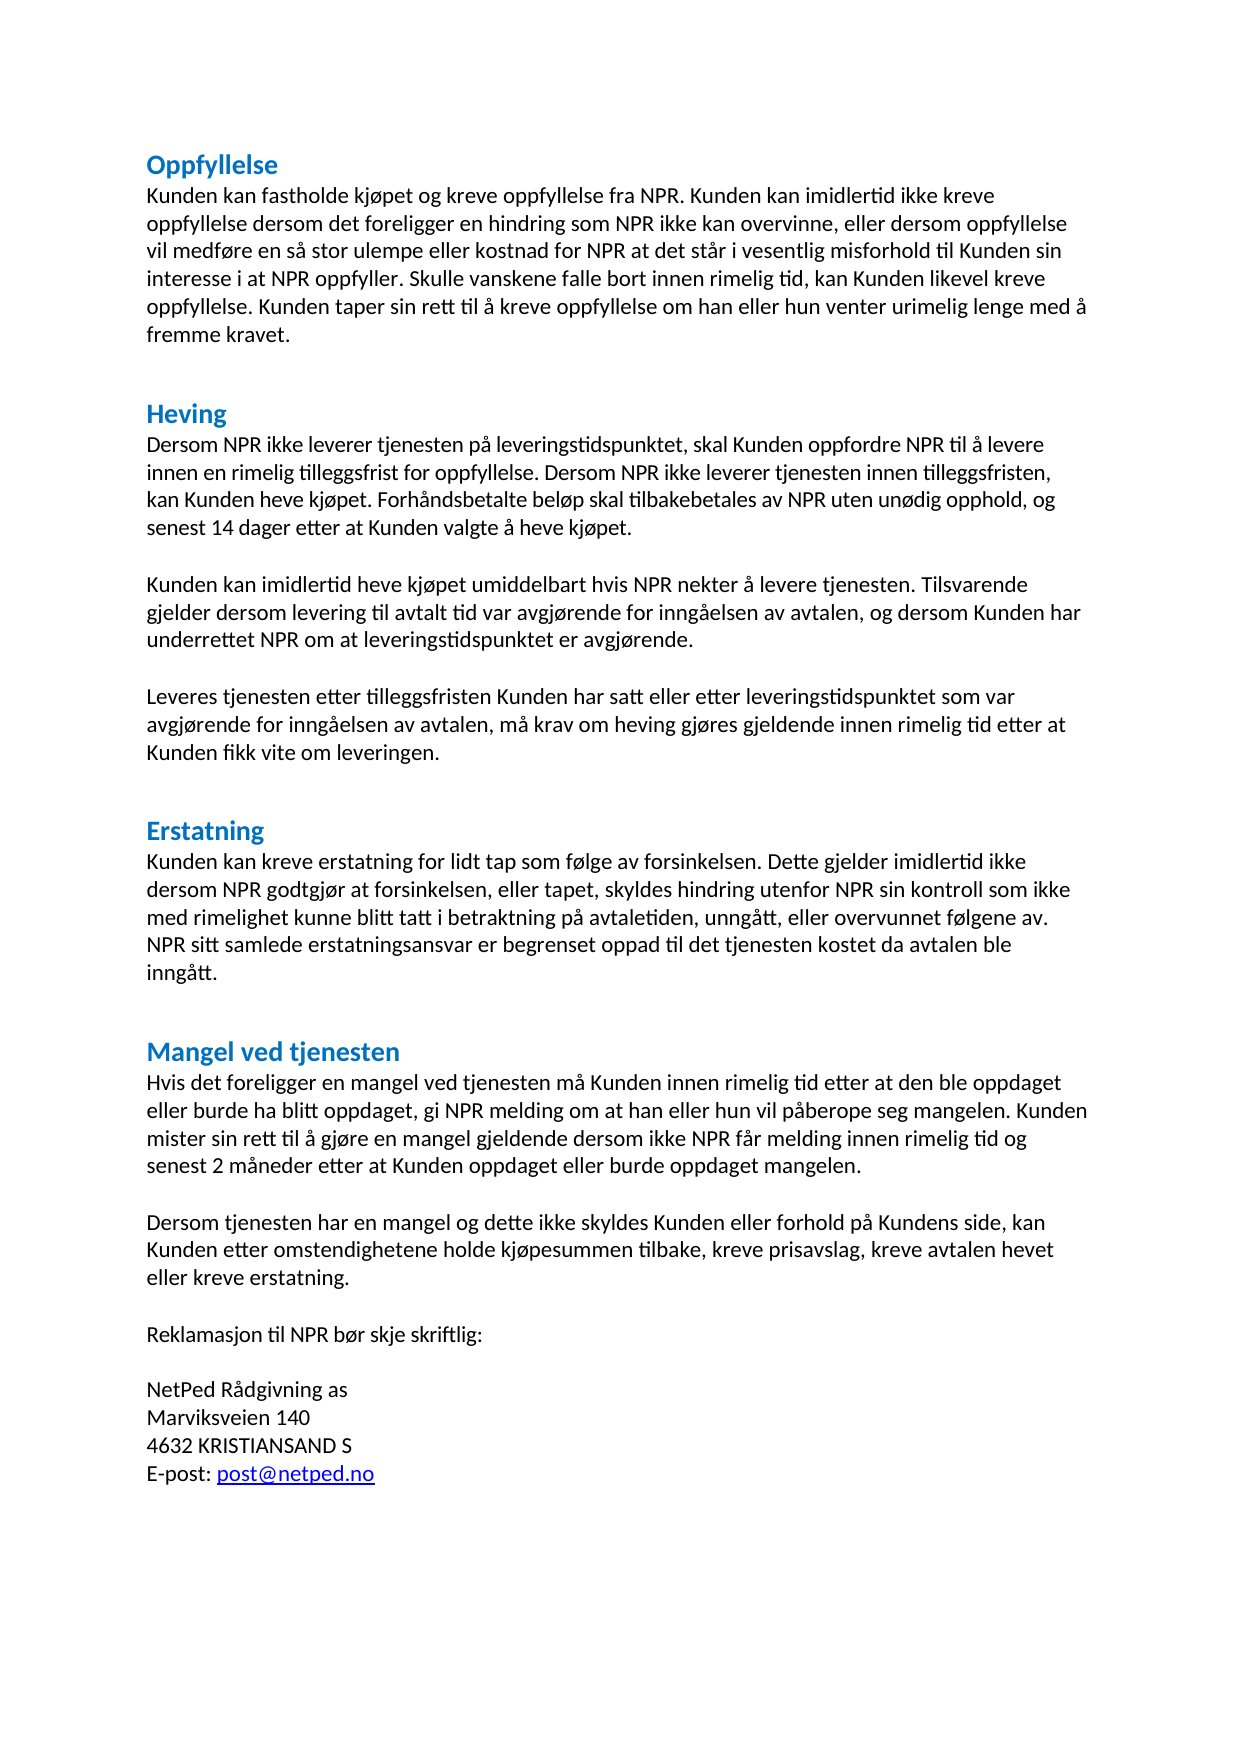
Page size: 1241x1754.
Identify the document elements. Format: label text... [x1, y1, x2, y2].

text Dersom NPR ikke leverer tjenesten på leveringstidspunktet, skal Kunden oppfordre NPR til å levere innen en rimelig tilleggsfrist for oppfyllelse. Dersom NPR ikke leverer tjenesten innen tilleggsfristen, kan Kunden heve kjøpet. Forhåndsbetalte beløp skal tilbakebetales av NPR uten unødig opphold, og senest 14 dager etter at Kunden valgte å heve kjøpet. [146, 430, 1077, 541]
text Kunden kan kreve erstatning for lidt tap som følge av forsinkelsen. Dette gjelder imidlertid ikke dersom NPR godtgjør at forsinkelsen, eller tapet, skyldes hindring utenfor NPR sin kontroll som ikke med rimelighet kunne blitt tatt i betraktning på avtaletiden, unngått, eller overvunnet følgene av. NPR sitt samlede erstatningsansvar er begrenset oppad til det tjenesten kostet da avtalen ble inngått. [146, 847, 1077, 986]
text Oppfyllelse [146, 151, 1092, 180]
text Heving [146, 400, 1092, 429]
text Kunden kan fastholde kjøpet og kreve oppfyllelse fra NPR. Kunden kan imidlertid ikke kreve oppfyllelse dersom det foreligger en hindring som NPR ikke kan overvinne, eller dersom oppfyllelse vil medføre en så stor ulempe eller kostnad for NPR at det står i vesentlig misforhold til Kunden sin interesse i at NPR oppfyller. Skulle vanskene falle bort innen rimelig tid, kan Kunden likevel kreve oppfyllelse. Kunden taper sin rett til å kreve oppfyllelse om han eller hun venter urimelig lenge med å fremme kravet. [146, 181, 1092, 348]
text Dersom tjenesten har en mangel og dette ikke skyldes Kunden eller forhold på Kundens side, kan Kunden etter omstendighetene holde kjøpesummen tilbake, kreve prisavslag, kreve avtalen hevet eller kreve erstatning. [146, 1208, 1062, 1291]
text Hvis det foreligger en mangel ved tjenesten må Kunden innen rimelig tid etter at den ble oppdaget eller burde ha blitt oppdaget, gi NPR melding om at han eller hun vil påberope seg mangelen. Kunden mister sin rett til å gjøre en mangel gjeldende dersom ikke NPR får melding innen rimelig tid og senest 2 måneder etter at Kunden oppdaget eller burde oppdaget mangelen. [146, 1068, 1092, 1179]
text Mangel ved tjenesten [146, 1038, 1092, 1067]
text Erstatning [146, 817, 1092, 846]
text Kunden kan imidlertid heve kjøpet umiddelbart hvis NPR nekter å levere tjenesten. Tilsvarende gjelder dersom levering til avtalt tid var avgjørende for inngåelsen av avtalen, og dersom Kunden har underrettet NPR om at leveringstidspunktet er avgjørende. [146, 570, 1085, 653]
text Leveres tjenesten etter tilleggsfristen Kunden har satt eller etter leveringstidspunktet som var avgjørende for inngåelsen av avtalen, må krav om heving gjøres gjeldende innen rimelig tid etter at Kunden fikk vite om leveringen. [146, 682, 1070, 766]
text NetPed Rådgivning as Marviksveien 140 4632 KRISTIANSAND S E-post: post@netped.no [146, 1375, 1092, 1487]
text Reklamasjon til NPR bør skje skriftlig: [146, 1323, 1092, 1347]
